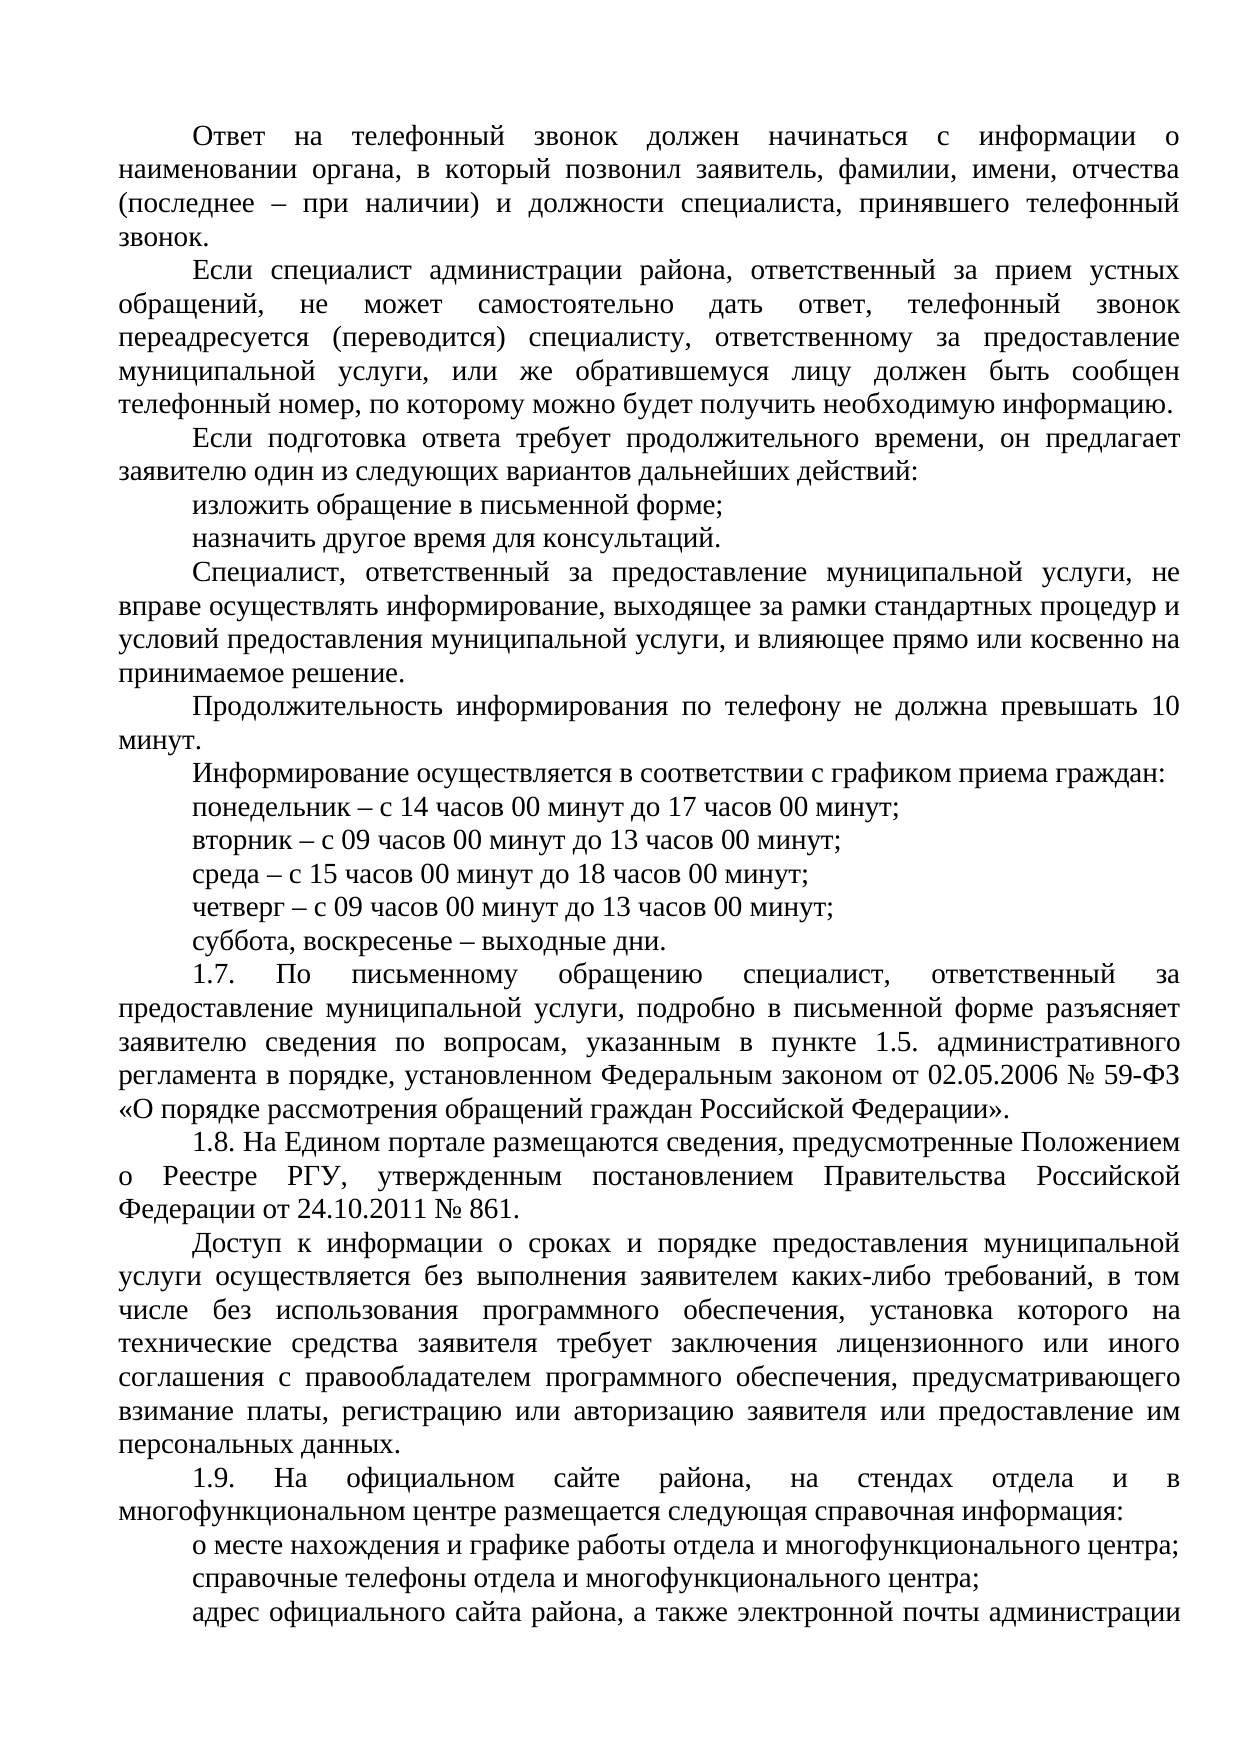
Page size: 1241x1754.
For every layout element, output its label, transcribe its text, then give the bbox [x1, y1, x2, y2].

text суббота, воскресенье – выходные дни. [118, 923, 1181, 957]
text Если специалист администрации района, ответственный за прием устных обращений, не может самостоятельно дать ответ, телефонный звонок переадресуется (переводится) специалисту, ответственному за предоставление муниципальной услуги, или же обратившемуся лицу должен быть сообщен телефонный номер, по которому можно будет получить необходимую информацию. [118, 252, 1181, 420]
text понедельник – с 14 часов 00 минут до 17 часов 00 минут; [118, 789, 1181, 822]
text 1.8. На Едином портале размещаются сведения, предусмотренные Положением о Реестре РГУ, утвержденным постановлением Правительства Российской Федерации от 24.10.2011 № 861. [118, 1124, 1181, 1225]
text четверг – с 09 часов 00 минут до 13 часов 00 минут; [118, 889, 1181, 923]
text Доступ к информации о сроках и порядке предоставления муниципальной услуги осуществляется без выполнения заявителем каких-либо требований, в том числе без использования программного обеспечения, установка которого на технические средства заявителя требует заключения лицензионного или иного соглашения с правообладателем программного обеспечения, предусматривающего взимание платы, регистрацию или авторизацию заявителя или предоставление им персональных данных. [118, 1225, 1181, 1460]
text изложить обращение в письменной форме; [118, 487, 1181, 521]
text Продолжительность информирования по телефону не должна превышать 10 минут. [118, 688, 1181, 755]
text Информирование осуществляется в соответствии с графиком приема граждан: [118, 755, 1181, 789]
text 1.9. На официальном сайте района, на стендах отдела и в многофункциональном центре размещается следующая справочная информация: [118, 1460, 1181, 1527]
text 1.7. По письменному обращению специалист, ответственный за предоставление муниципальной услуги, подробно в письменной форме разъясняет заявителю сведения по вопросам, указанным в пункте 1.5. административного регламента в порядке, установленном Федеральным законом от 02.05.2006 № 59-ФЗ «О порядке рассмотрения обращений граждан Российской Федерации». [118, 957, 1181, 1124]
text Специалист, ответственный за предоставление муниципальной услуги, не вправе осуществлять информирование, выходящее за рамки стандартных процедур и условий предоставления муниципальной услуги, и влияющее прямо или косвенно на принимаемое решение. [118, 554, 1181, 688]
text назначить другое время для консультаций. [118, 521, 1181, 554]
text среда – с 15 часов 00 минут до 18 часов 00 минут; [118, 856, 1181, 889]
text Если подготовка ответа требует продолжительного времени, он предлагает заявителю один из следующих вариантов дальнейших действий: [118, 420, 1181, 487]
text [118, 1594, 1181, 1627]
text Ответ на телефонный звонок должен начинаться с информации о наименовании органа, в который позвонил заявитель, фамилии, имени, отчества (последнее – при наличии) и должности специалиста, принявшего телефонный звонок. [118, 118, 1181, 252]
text вторник – с 09 часов 00 минут до 13 часов 00 минут; [118, 822, 1181, 856]
text справочные телефоны отдела и многофункционального центра; [118, 1560, 1181, 1594]
text о месте нахождения и графике работы отдела и многофункционального центра; [118, 1527, 1181, 1560]
